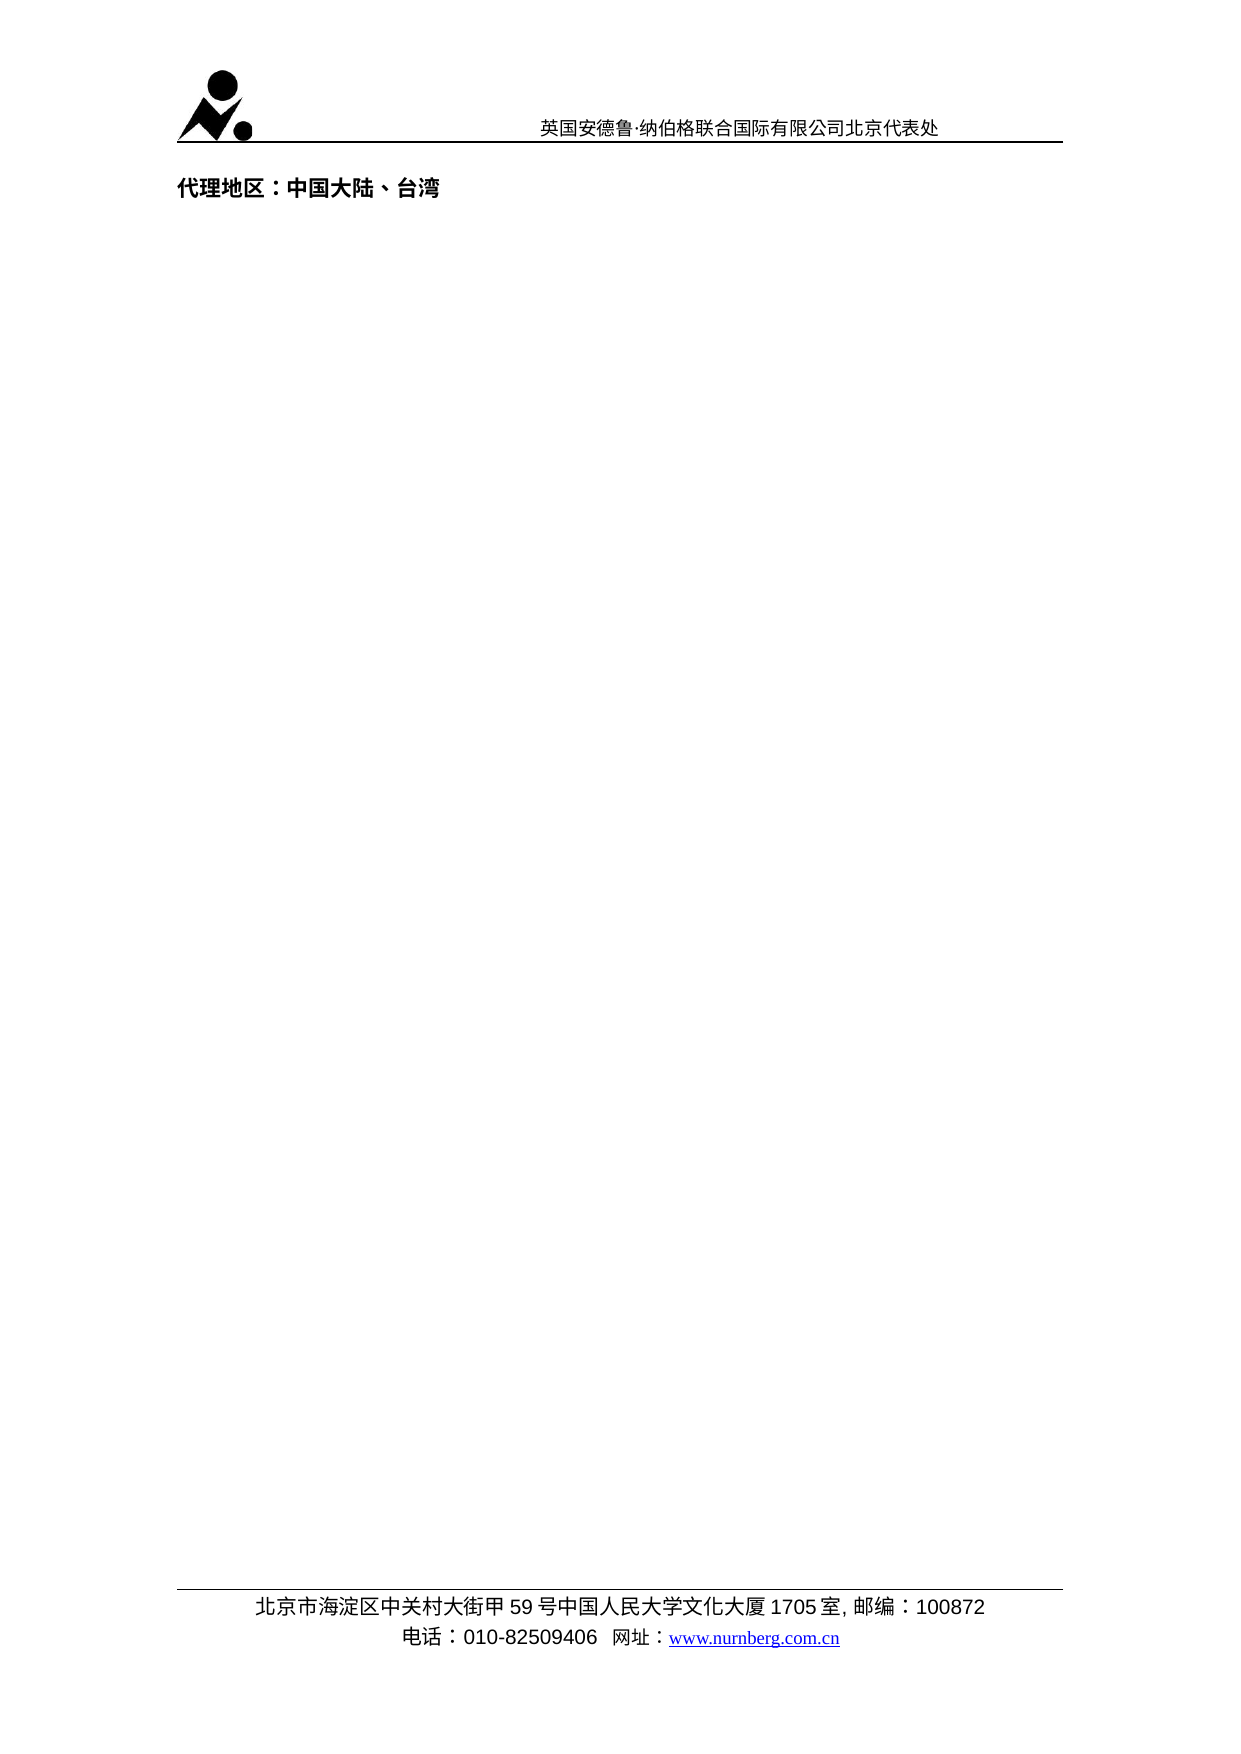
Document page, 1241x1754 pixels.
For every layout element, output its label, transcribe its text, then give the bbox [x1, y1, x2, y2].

text 代理地区：中国大陆、台湾 [177, 171, 1063, 203]
picture [177, 70, 253, 141]
